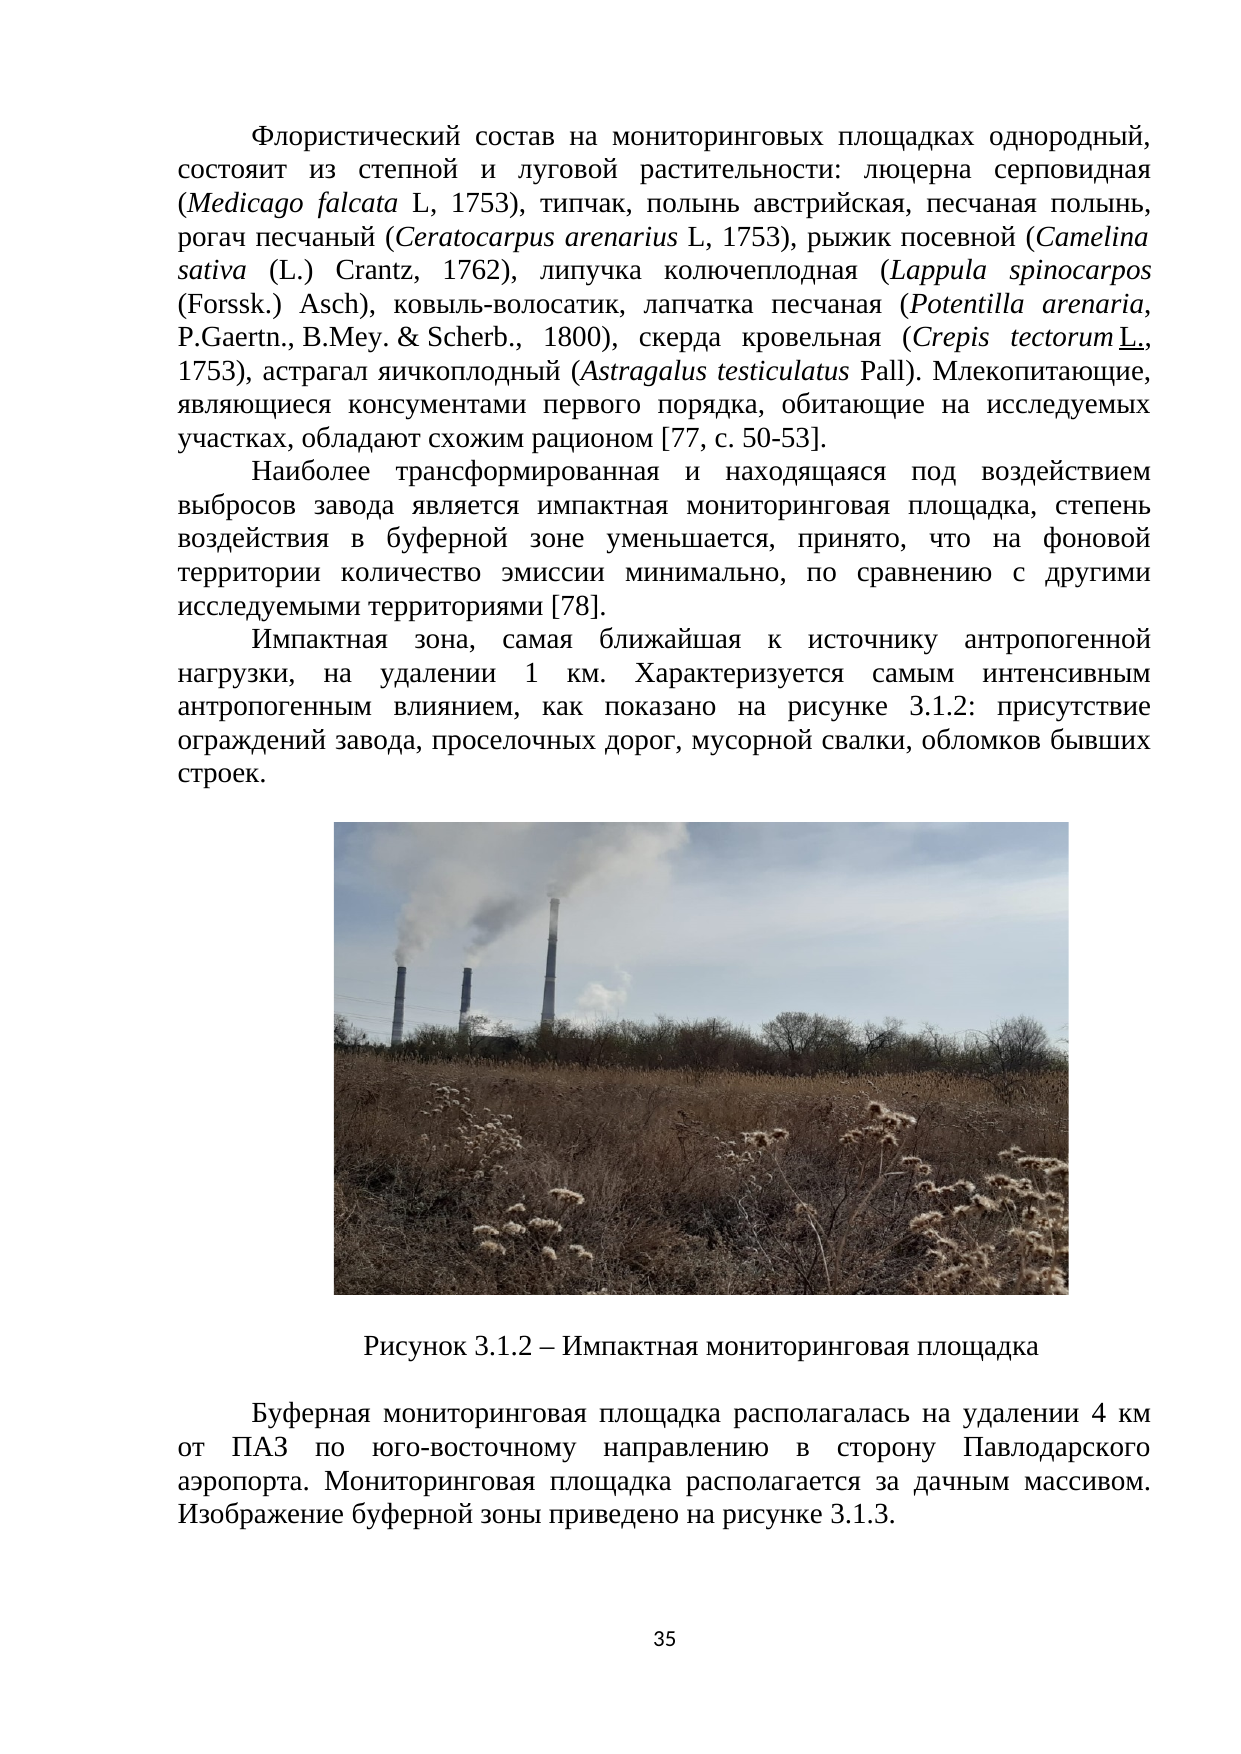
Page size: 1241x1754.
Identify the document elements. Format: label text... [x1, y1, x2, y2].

text Наиболее трансформированная и находящаяся под воздействием выбросов завода является импактная мониторинговая площадка, степень воздействия в буферной зоне уменьшается, принято, что на фоновой территории количество эмиссии минимально, по сравнению с другими исследуемыми территориями [78]. [177, 453, 1152, 621]
text Рисунок 3.1.2 – Импактная мониторинговая площадка [177, 1328, 1152, 1362]
picture [333, 822, 1069, 1295]
text Буферная мониторинговая площадка располагалась на удалении 4 км от ПАЗ по юго-восточному направлению в сторону Павлодарского аэропорта. Мониторинговая площадка располагается за дачным массивом. Изображение буферной зоны приведено на рисунке 3.1.3. [177, 1396, 1152, 1530]
text Импактная зона, самая ближайшая к источнику антропогенной нагрузки, на удалении 1 км. Характеризуется самым интенсивным антропогенным влиянием, как показано на рисунке 3.1.2: присутствие ограждений завода, проселочных дорог, мусорной свалки, обломков бывших строек. [177, 621, 1152, 789]
text Флористический состав на мониторинговых площадках однородный, состояит из степной и луговой растительности: люцерна серповидная (Меdicago falcata L, 1753), типчак, полынь австрийская, песчаная полынь, рогач песчаный (Ceratocarpus arenarius L, 1753), рыжик посевной (Camelina sativa (L.) Crantz, 1762), липучка колючеплодная (Lappula spinocarpos (Forssk.) Asch), ковыль-волосатик, лапчатка песчаная (Potentilla arenaria, P.Gaertn., B.Mey. & Scherb., 1800), скерда кровельная (Crepis tectorum L., 1753), астрагал яичкоплодный (Astragalus testiculatus Pall). Млекопитающие, являющиеся консументами первого порядка, обитающие на исследуемых участках, обладают схожим рационом [77, c. 50-53]. [177, 118, 1152, 453]
